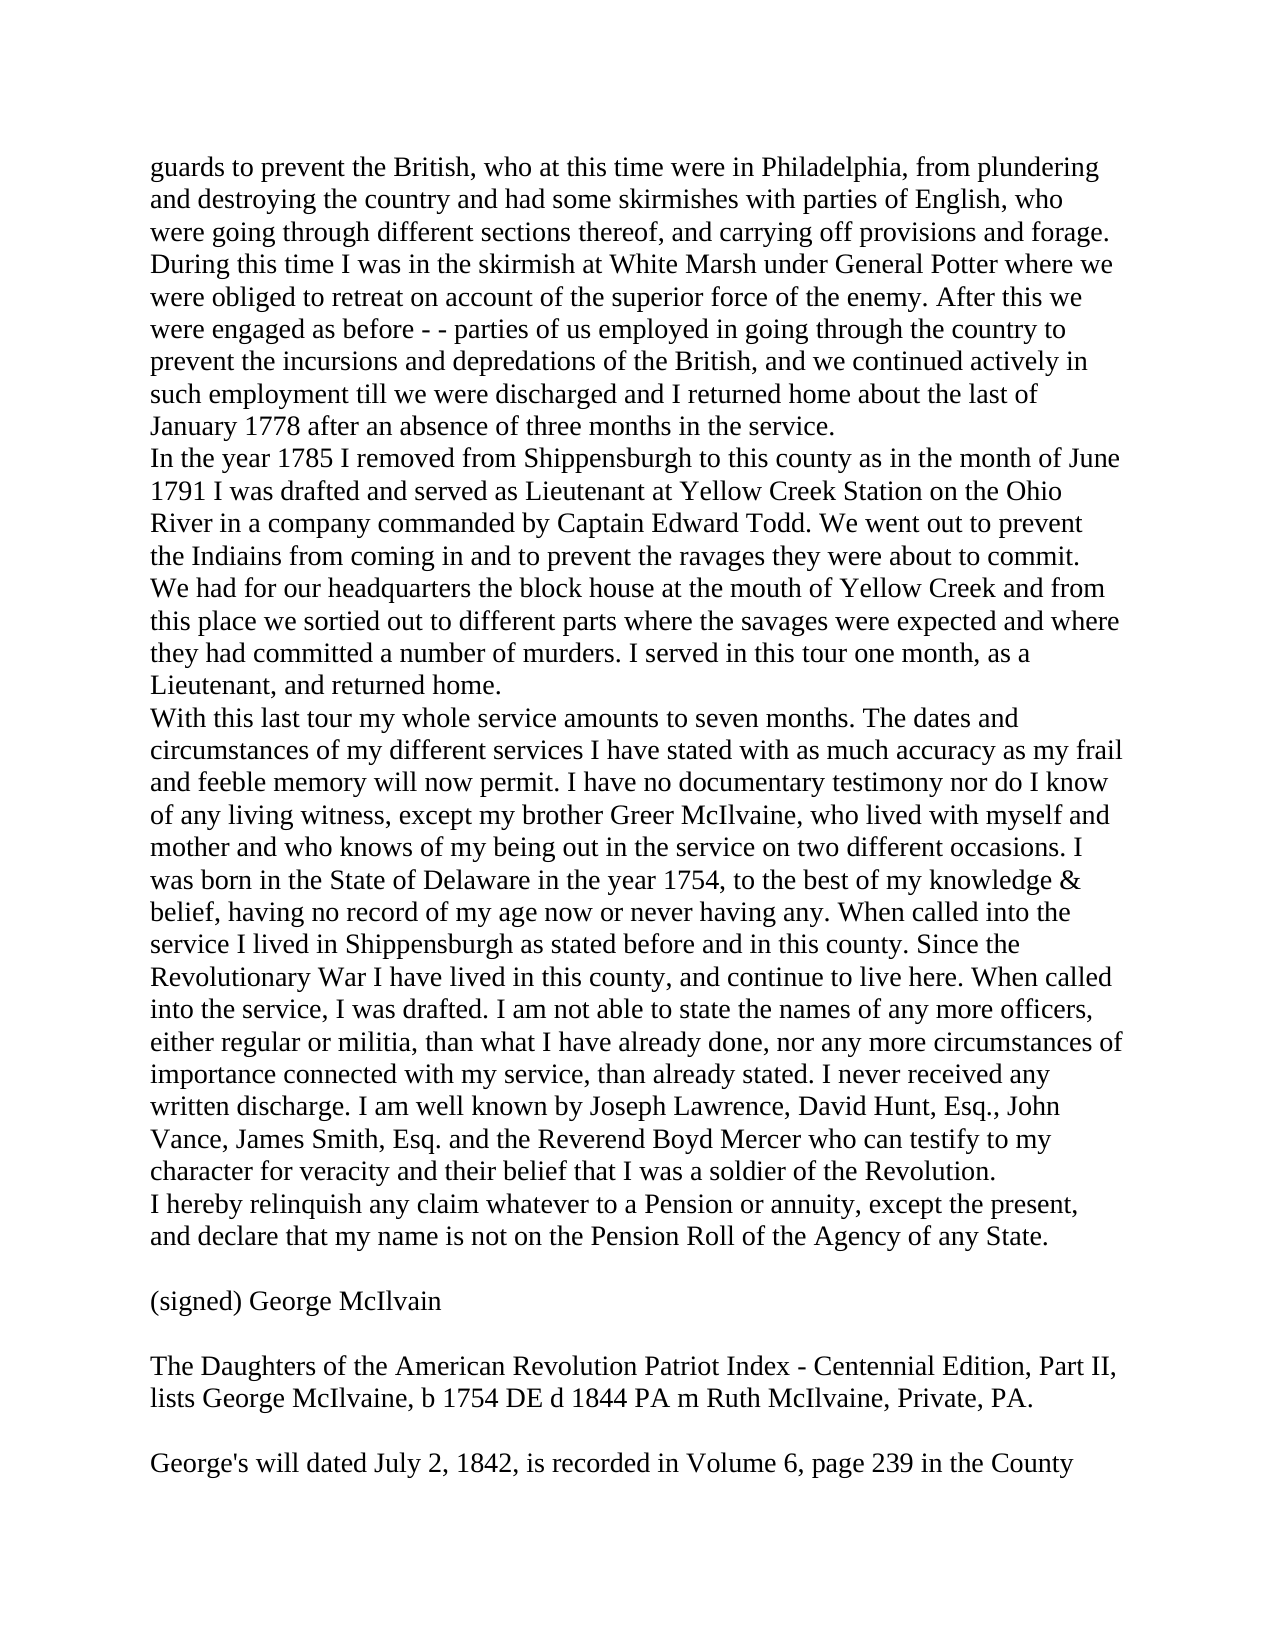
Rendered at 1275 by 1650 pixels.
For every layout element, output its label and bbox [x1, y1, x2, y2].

text [150, 150, 1125, 1478]
